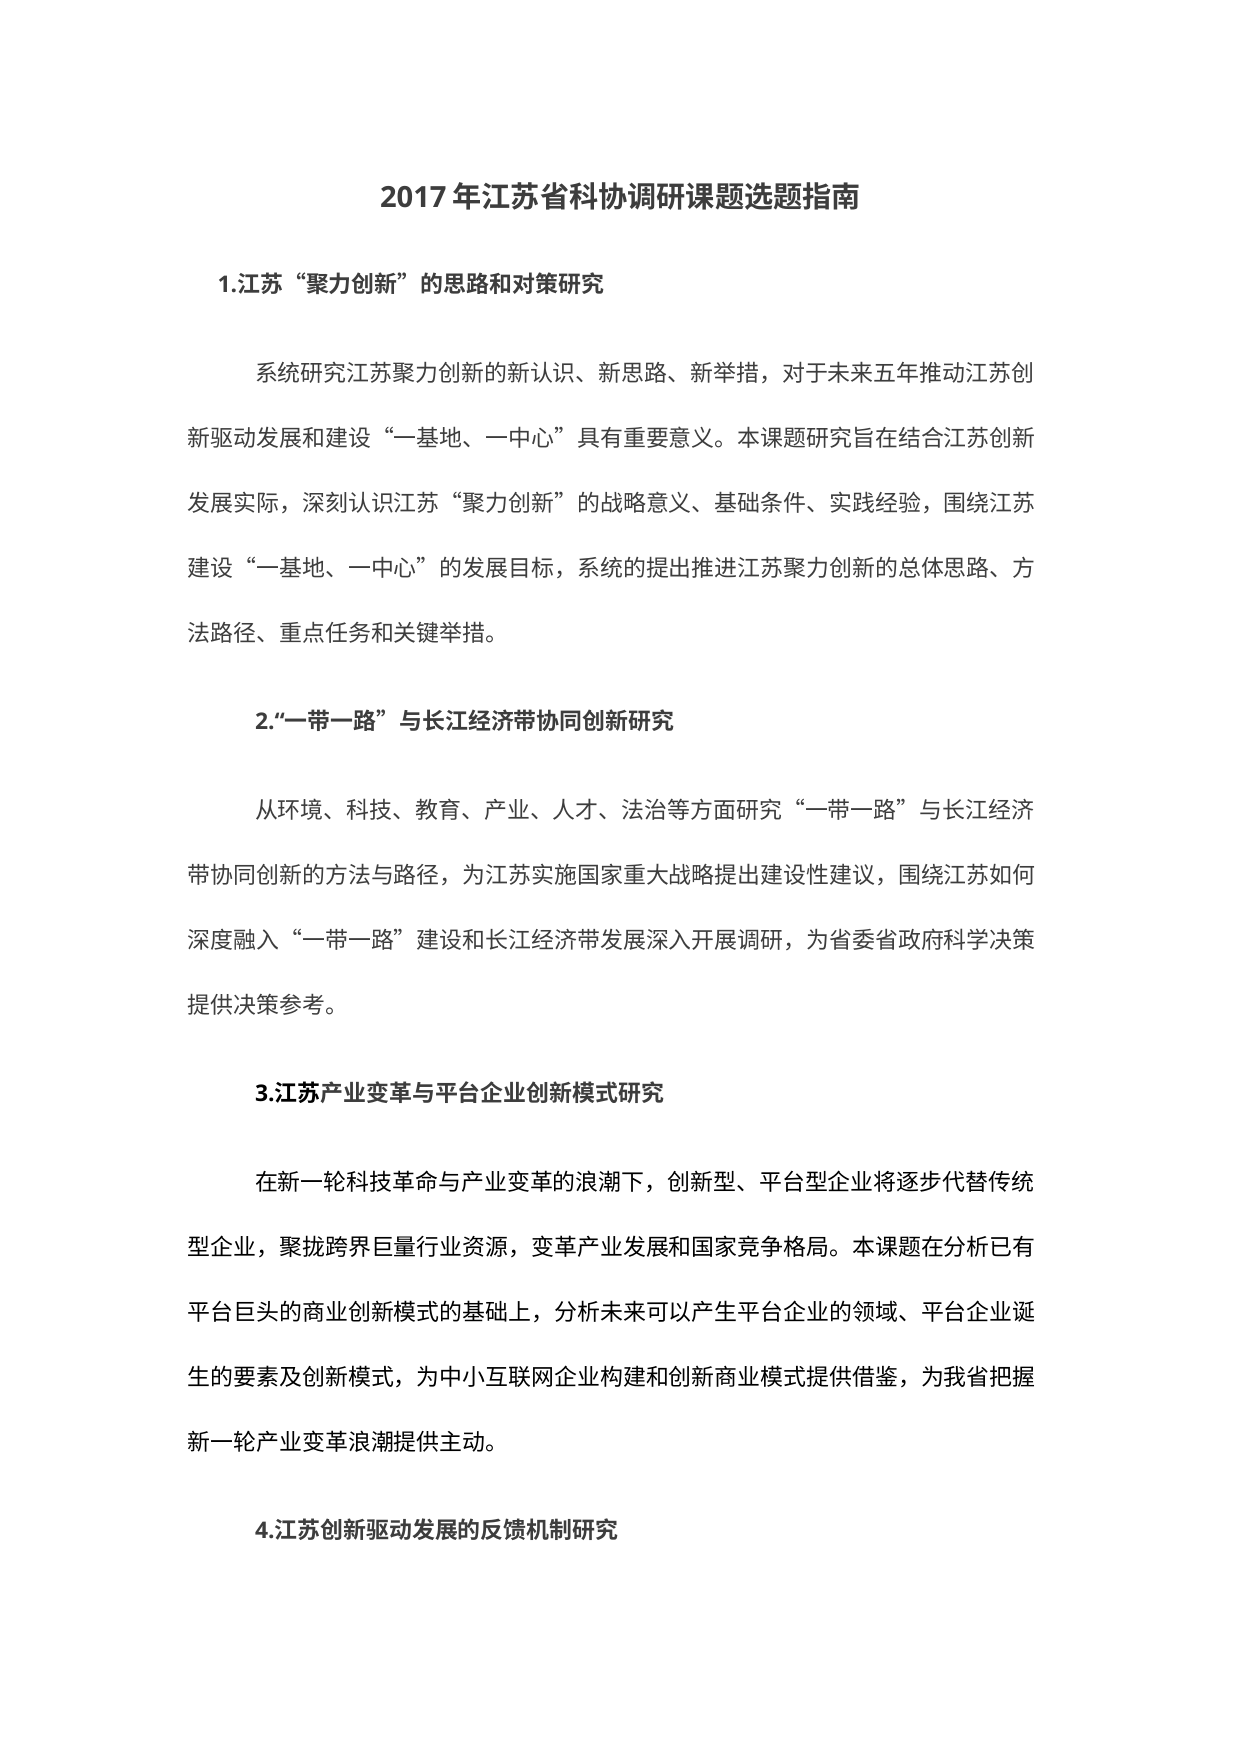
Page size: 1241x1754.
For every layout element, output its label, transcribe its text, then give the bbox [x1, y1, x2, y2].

text 系统研究江苏聚力创新的新认识、新思路、新举措，对于未来五年推动江苏创新驱动发展和建设“一基地、一中心”具有重要意义。本课题研究旨在结合江苏创新发展实际，深刻认识江苏“聚力创新”的战略意义、基础条件、实践经验，围绕江苏建设“一基地、一中心”的发展目标，系统的提出推进江苏聚力创新的总体思路、方法路径、重点任务和关键举措。 [187, 339, 1053, 664]
text 2017年江苏省科协调研课题选题指南 [187, 162, 1053, 227]
text 1.江苏“聚力创新”的思路和对策研究 [187, 250, 1053, 315]
text 3.江苏产业变革与平台企业创新模式研究 [187, 1059, 1053, 1124]
text 从环境、科技、教育、产业、人才、法治等方面研究“一带一路”与长江经济带协同创新的方法与路径，为江苏实施国家重大战略提出建设性建议，围绕江苏如何深度融入“一带一路”建设和长江经济带发展深入开展调研，为省委省政府科学决策提供决策参考。 [187, 776, 1053, 1036]
text 在新一轮科技革命与产业变革的浪潮下，创新型、平台型企业将逐步代替传统型企业，聚拢跨界巨量行业资源，变革产业发展和国家竞争格局。本课题在分析已有平台巨头的商业创新模式的基础上，分析未来可以产生平台企业的领域、平台企业诞生的要素及创新模式，为中小互联网企业构建和创新商业模式提供借鉴，为我省把握新一轮产业变革浪潮提供主动。 [187, 1148, 1053, 1473]
text 4.江苏创新驱动发展的反馈机制研究 [187, 1496, 1053, 1561]
text 2.“一带一路”与长江经济带协同创新研究 [187, 687, 1053, 752]
